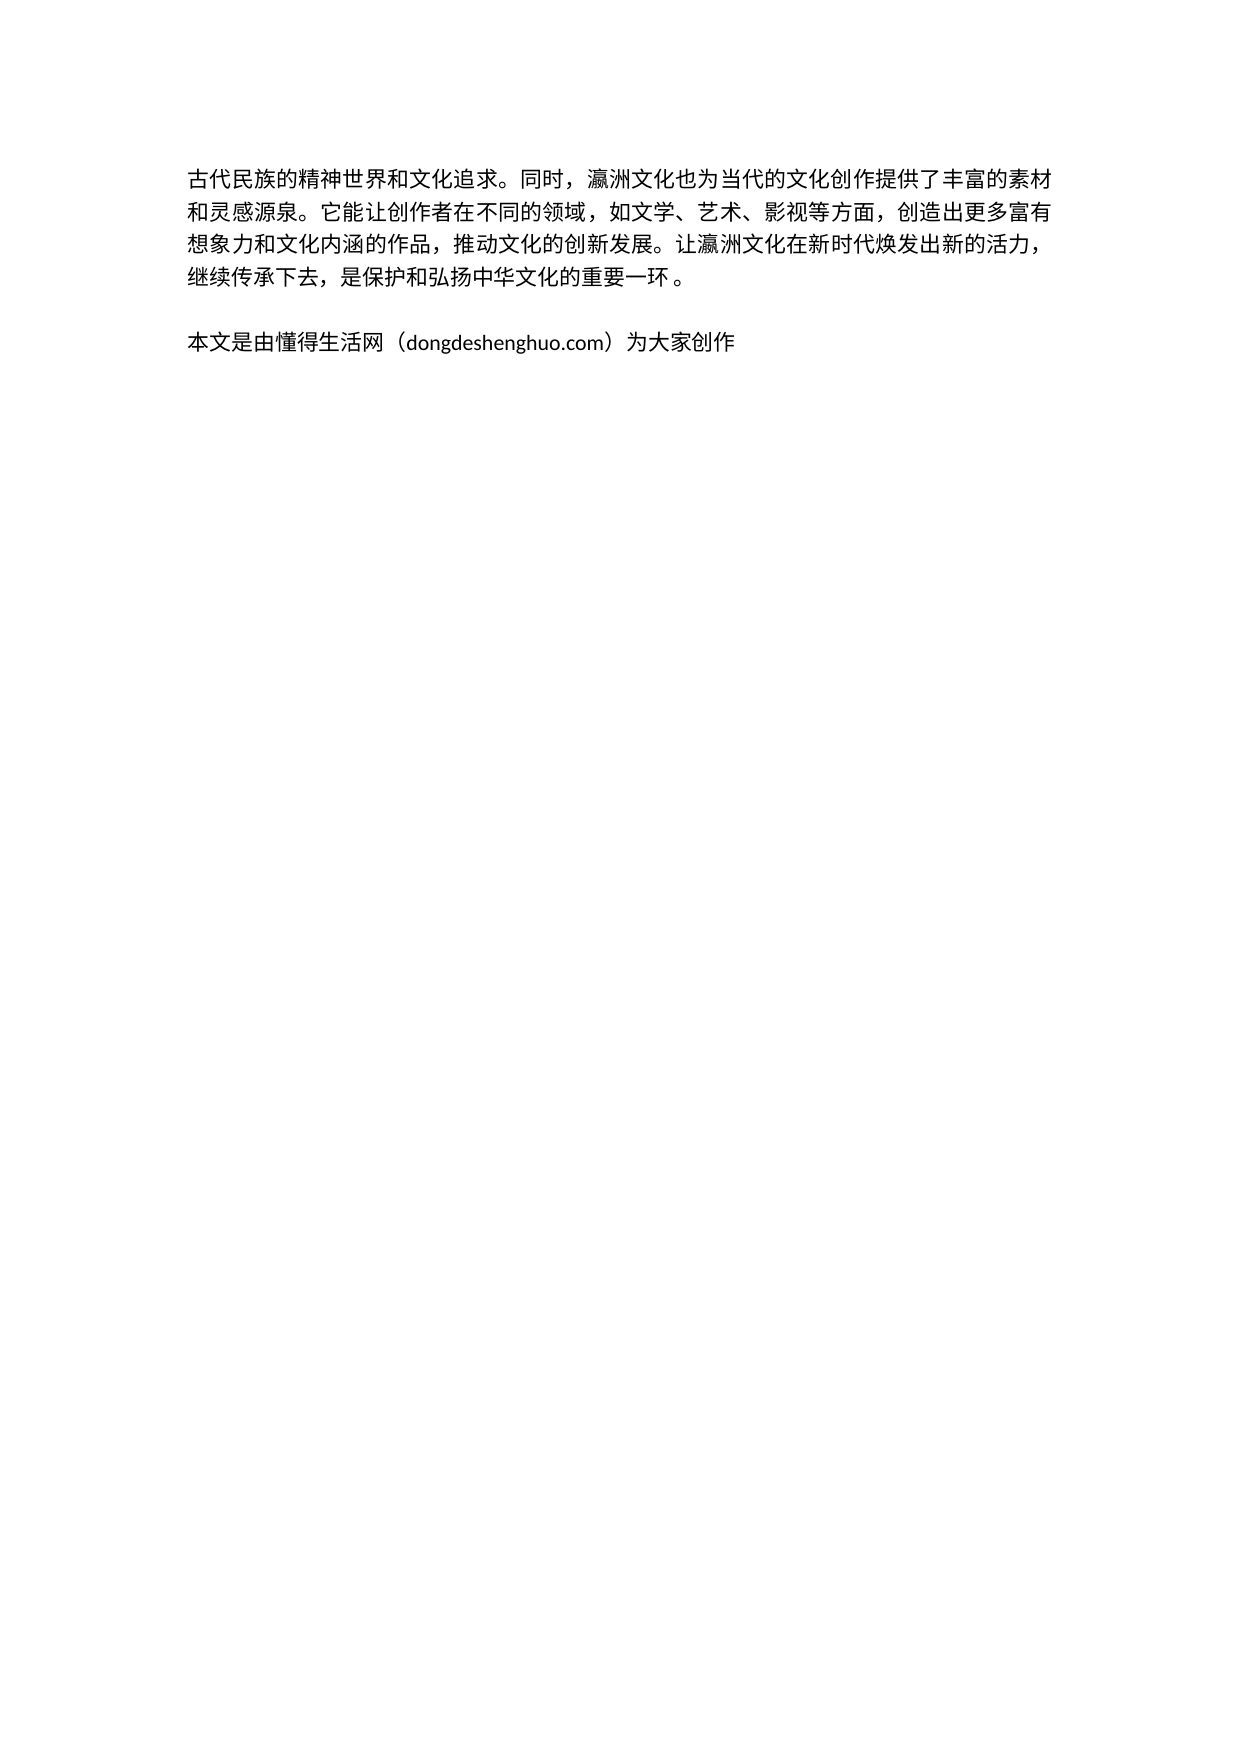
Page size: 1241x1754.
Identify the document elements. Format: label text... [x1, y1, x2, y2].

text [187, 162, 1053, 292]
text 本文是由懂得生活网（dongdeshenghuo.com）为大家创作 [187, 324, 1053, 357]
